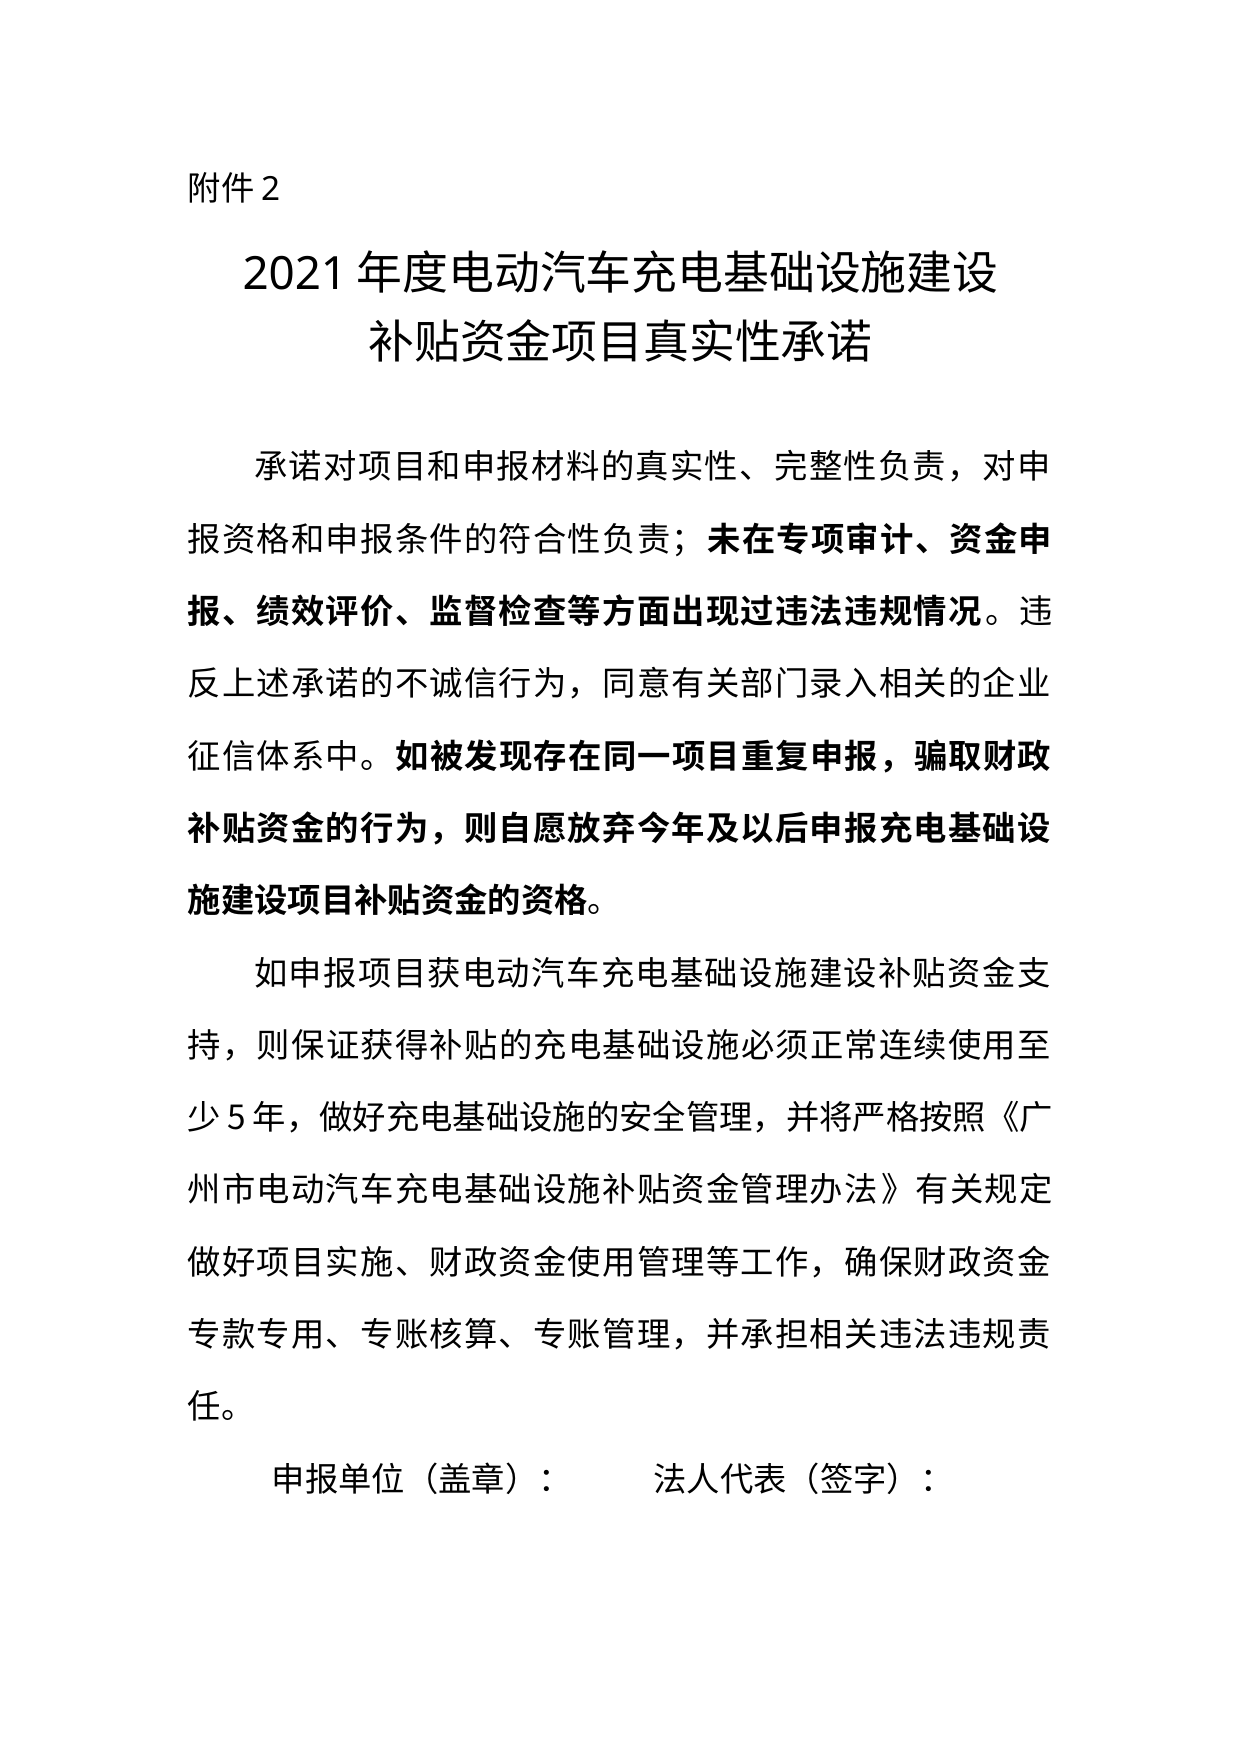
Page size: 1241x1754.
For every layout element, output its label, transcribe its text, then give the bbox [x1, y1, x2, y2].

text 补贴资金项目真实性承诺 [187, 303, 1053, 372]
text 如申报项目获电动汽车充电基础设施建设补贴资金支持，则保证获得补贴的充电基础设施必须正常连续使用至少5年，做好充电基础设施的安全管理，并将严格按照《广州市电动汽车充电基础设施补贴资金管理办法》有关规定做好项目实施、财政资金使用管理等工作，确保财政资金专款专用、专账核算、专账管理，并承担相关违法违规责任。 [187, 946, 1053, 1428]
text 附件2 [187, 162, 1053, 210]
text 2021年度电动汽车充电基础设施建设 [187, 234, 1053, 303]
text 承诺对项目和申报材料的真实性、完整性负责，对申报资格和申报条件的符合性负责；未在专项审计、资金申报、绩效评价、监督检查等方面出现过违法违规情况。违反上述承诺的不诚信行为，同意有关部门录入相关的企业征信体系中。如被发现存在同一项目重复申报，骗取财政补贴资金的行为，则自愿放弃今年及以后申报充电基础设施建设项目补贴资金的资格。 [187, 440, 1053, 922]
text 申报单位（盖章）： 法人代表（签字）： [187, 1452, 1053, 1501]
